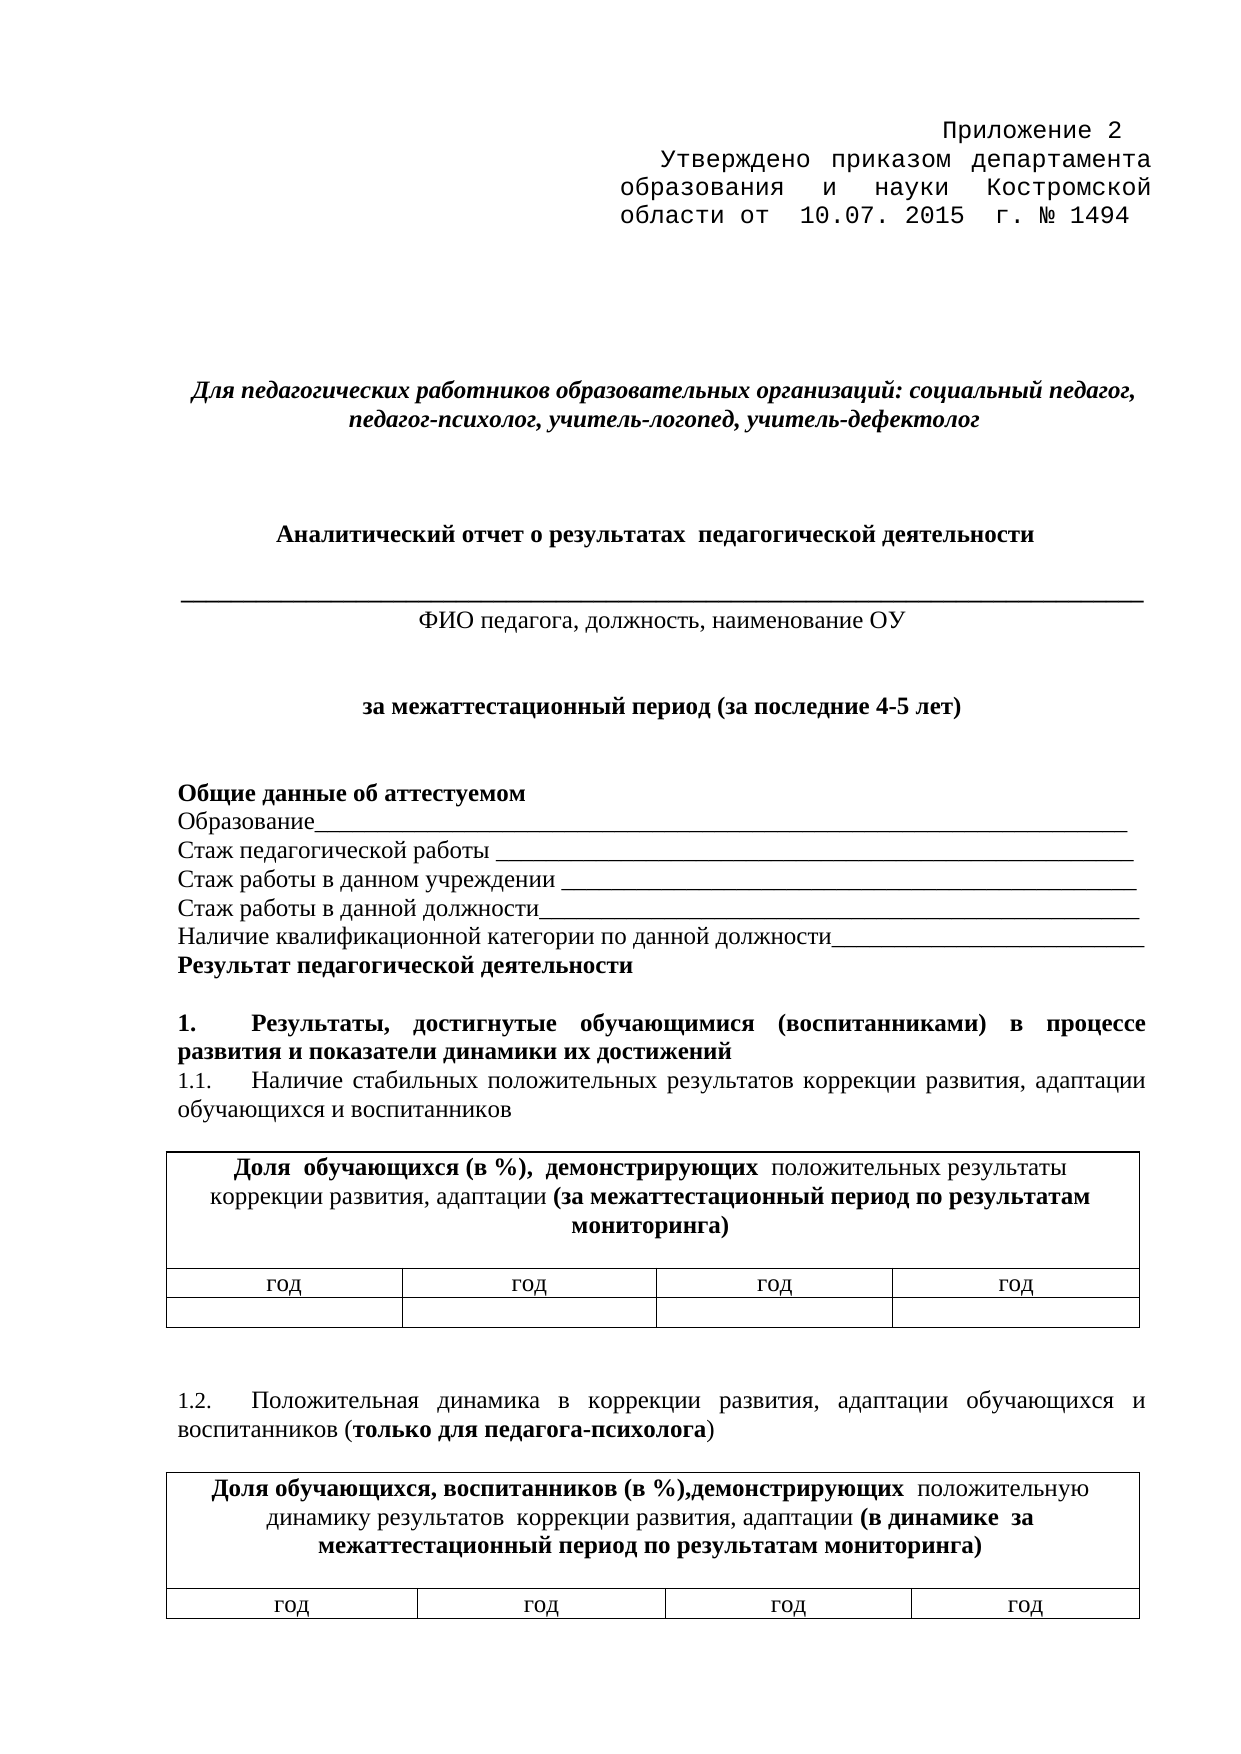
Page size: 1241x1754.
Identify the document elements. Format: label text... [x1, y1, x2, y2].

text Образование_________________________________________________________________ [177, 806, 1147, 835]
text Стаж работы в данном учреждении ______________________________________________ [177, 864, 1147, 893]
text Стаж работы в данной должности________________________________________________ [177, 893, 1147, 921]
table_cell [403, 1298, 656, 1327]
table_header Доля обучающихся, воспитанников (в %),демонстрирующих положительную динамику результатов коррекции развития, адаптации (в динамике за межаттестационный период по результатам мониторинга) [167, 1473, 1139, 1588]
text Утверждено приказом департамента образования и науки Костромской области от 10.07. 2015 г. № 1494 [619, 146, 1152, 231]
table_cell [893, 1298, 1139, 1327]
table_cell год [418, 1589, 665, 1618]
list Положительная динамика в коррекции развития, адаптации обучающихся и воспитанников (только для педагога-психолога) [177, 1386, 1147, 1443]
text Общие данные об аттестуемом [177, 778, 1147, 806]
table_cell год [893, 1269, 1139, 1297]
text Приложение 2 [177, 118, 1152, 146]
table_cell год [403, 1269, 656, 1297]
title Аналитический отчет о результатах педагогической деятельности [177, 519, 1133, 548]
text Результат педагогической деятельности [177, 950, 1147, 979]
table_cell год [657, 1269, 892, 1297]
table_cell год [666, 1589, 911, 1618]
text _____________________________________________________________________________ [177, 576, 1147, 605]
text Наличие квалификационной категории по данной должности_________________________ [177, 921, 1147, 950]
table_header Доля обучающихся (в %), демонстрирующих положительных результаты коррекции развития, адаптации (за межаттестационный период по результатам мониторинга) [167, 1153, 1139, 1267]
text Для педагогических работников образовательных организаций: социальный педагог, педагог-психолог, учитель-логопед, учитель-дефектолог [177, 375, 1152, 433]
text за межаттестационный период (за последние 4-5 лет) [177, 691, 1147, 720]
table_cell год [912, 1589, 1139, 1618]
table_cell [657, 1298, 892, 1327]
table_cell год [167, 1269, 402, 1297]
list Результаты, достигнутые обучающимися (воспитанниками) в процессе развития и показатели динамики их достижений [177, 1008, 1147, 1065]
text Стаж педагогической работы ___________________________________________________ [177, 835, 1147, 864]
list Наличие стабильных положительных результатов коррекции развития, адаптации обучающихся и воспитанников [177, 1065, 1147, 1123]
table_cell год [167, 1589, 417, 1618]
text ФИО педагога, должность, наименование ОУ [177, 605, 1147, 634]
table_cell [167, 1298, 402, 1327]
